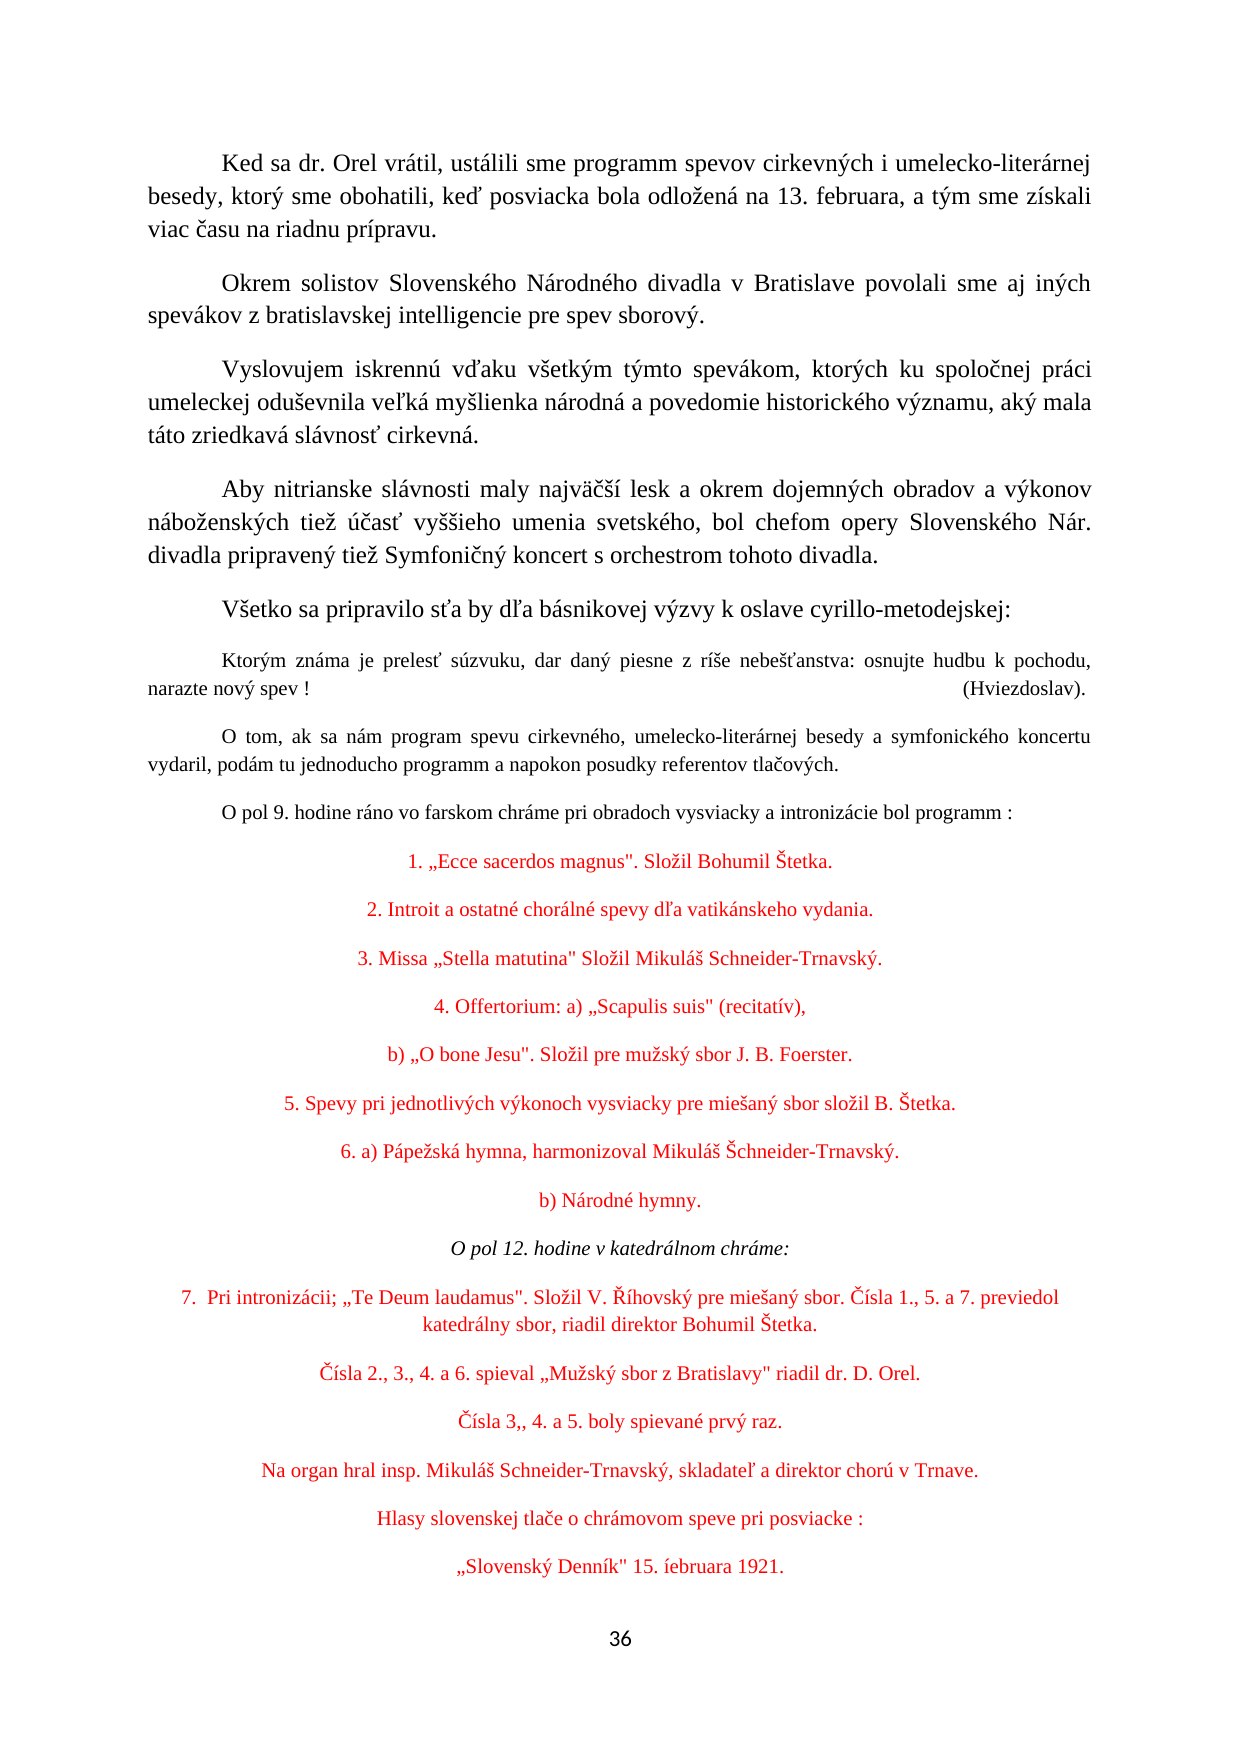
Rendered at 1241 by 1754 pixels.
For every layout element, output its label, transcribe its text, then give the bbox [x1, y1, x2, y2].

text 3. Missa „Stella matutina" Složil Mikuláš Schneider-Trnavský. [148, 946, 1092, 969]
text O tom, ak sa nám program spevu cirkevného, umelecko-literárnej besedy a symfonického koncertu vydaril, podám tu jednoducho programm a napokon posudky referentov tlačových. [148, 724, 1092, 776]
text 1. „Ecce sacerdos magnus". Složil Bohumil Štetka. [148, 849, 1092, 873]
text O pol 12. hodine v katedrálnom chráme: [148, 1236, 1092, 1260]
text Čísla 3,, 4. a 5. boly spievané prvý raz. [148, 1409, 1092, 1433]
text 5. Spevy pri jednotlivých výkonoch vysviacky pre miešaný sbor složil B. Štetka. [148, 1091, 1092, 1115]
text b) Národné hymny. [148, 1188, 1092, 1212]
text Hlasy slovenskej tlače o chrámovom speve pri posviacke : [148, 1506, 1092, 1530]
text 6. a) Pápežská hymna, harmonizoval Mikuláš Šchneider-Trnavský. [148, 1139, 1092, 1163]
text 4. Offertorium: a) „Scapulis suis" (recitatív), [148, 994, 1092, 1018]
text Na organ hral insp. Mikuláš Schneider-Trnavský, skladateľ a direktor chorú v Trnave. [148, 1457, 1092, 1482]
text Ktorým známa je prelesť súzvuku, dar daný piesne z ríše nebešťanstva: osnujte hudbu k pochodu, narazte nový spev ! (Hviezdoslav). [148, 648, 1092, 700]
text Ked sa dr. Orel vrátil, ustálili sme programm spevov cirkevných i umelecko-literárnej besedy, ktorý sme obohatili, keď posviacka bola odložená na 13. februara, a tým sme získali viac času na riadnu prípravu. [148, 148, 1092, 242]
text Aby nitrianske slávnosti maly najväčší lesk a okrem dojemných obradov a výkonov náboženských tiež účasť vyššieho umenia svetského, bol chefom opery Slovenského Nár. divadla pripravený tiež Symfoničný koncert s orchestrom tohoto divadla. [148, 474, 1092, 569]
text 7. Pri intronizácii; „Te Deum laudamus". Složil V. Říhovský pre miešaný sbor. Čísla 1., 5. a 7. previedol katedrálny sbor, riadil direktor Bohumil Štetka. [148, 1284, 1092, 1336]
text 2. Introit a ostatné chorálné spevy dľa vatikánskeho vydania. [148, 897, 1092, 921]
text Čísla 2., 3., 4. a 6. spieval „Mužský sbor z Bratislavy" riadil dr. D. Orel. [148, 1361, 1092, 1385]
text Okrem solistov Slovenského Národného divadla v Bratislave povolali sme aj iných spevákov z bratislavskej intelligencie pre spev sborový. [148, 268, 1092, 329]
text O pol 9. hodine ráno vo farskom chráme pri obradoch vysviacky a intronizácie bol programm : [148, 800, 1092, 824]
text Všetko sa pripravilo sťa by dľa básnikovej výzvy k oslave cyrillo-metodejskej: [148, 594, 1092, 623]
text b) „O bone Jesu". Složil pre mužský sbor J. B. Foerster. [148, 1042, 1092, 1066]
text „Slovenský Denník" 15. íebruara 1921. [148, 1554, 1092, 1578]
text Vyslovujem iskrennú vďaku všetkým týmto spevákom, ktorých ku spoločnej práci umeleckej oduševnila veľká myšlienka národná a povedomie historického významu, aký mala táto zriedkavá slávnosť cirkevná. [148, 354, 1092, 449]
